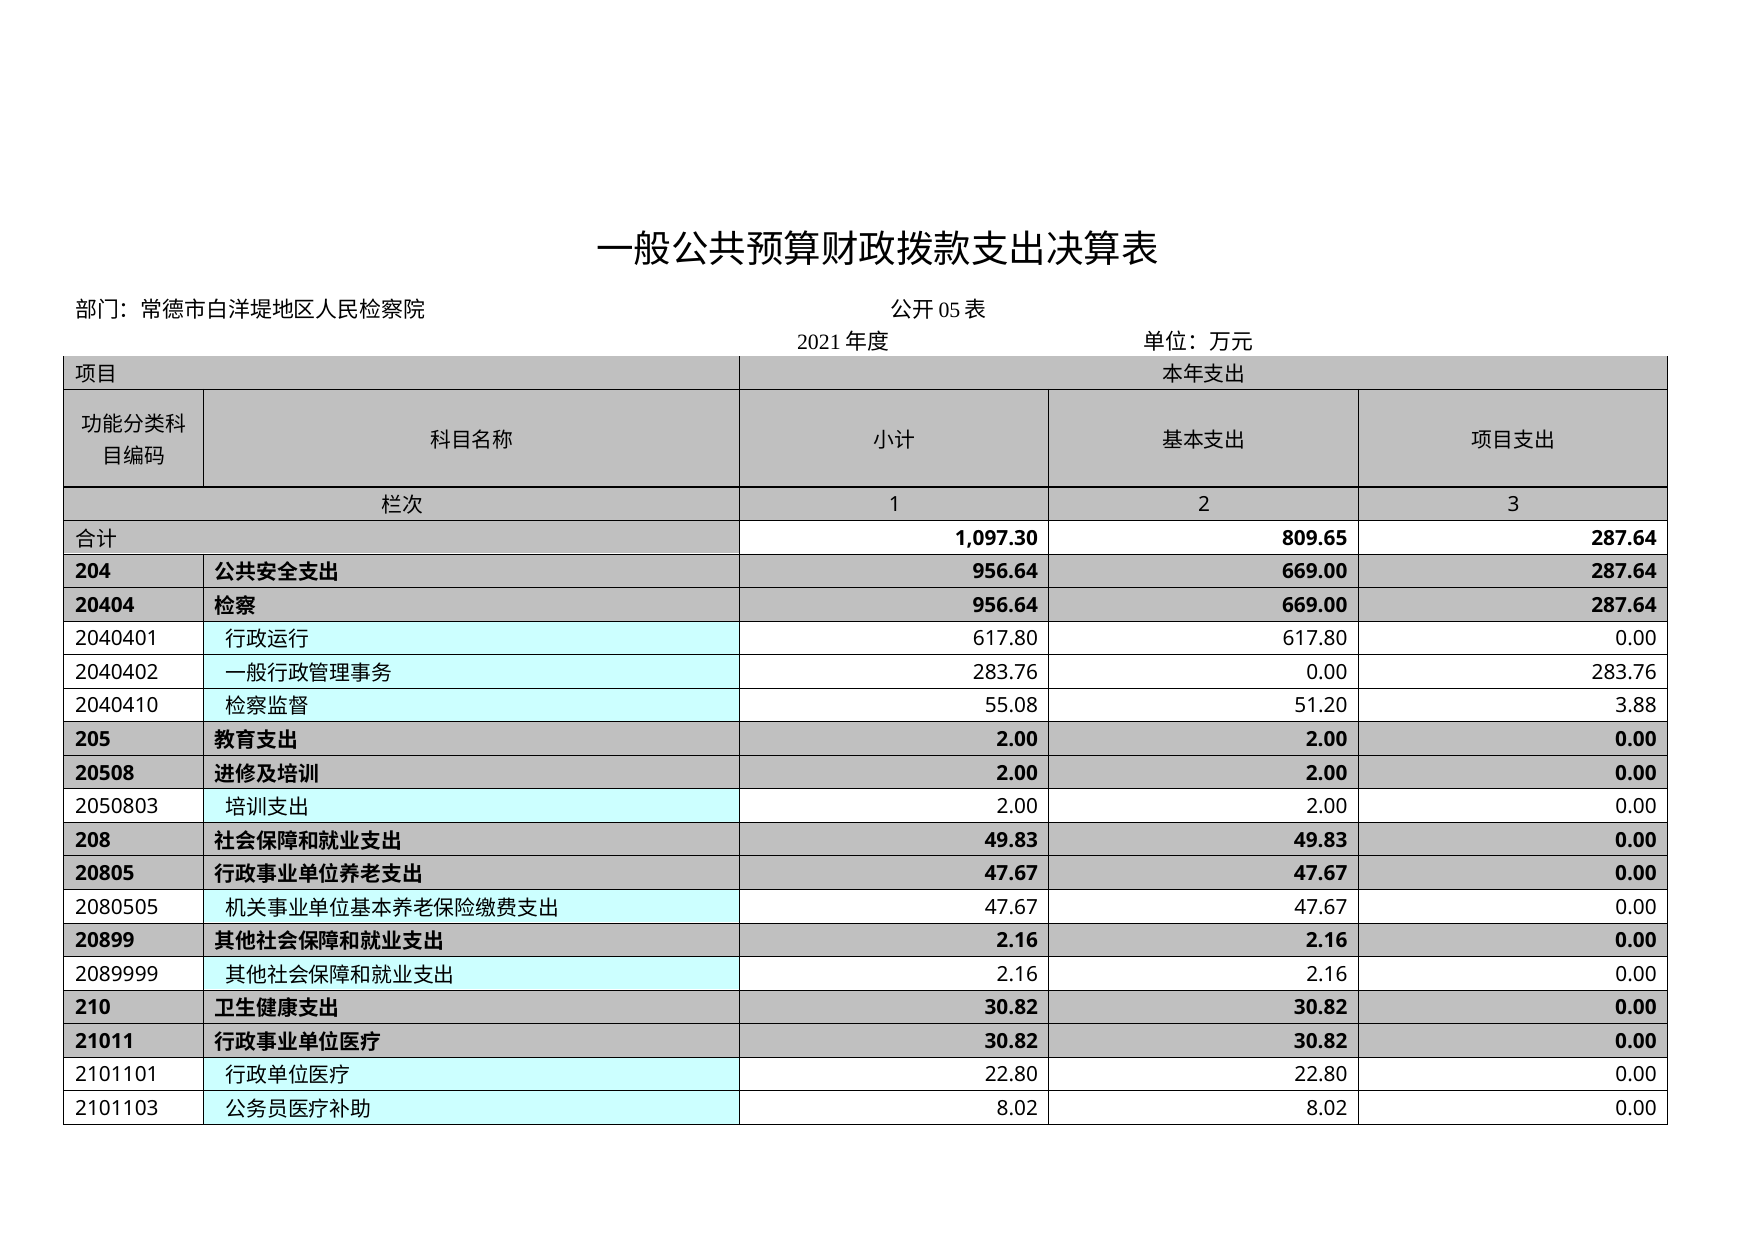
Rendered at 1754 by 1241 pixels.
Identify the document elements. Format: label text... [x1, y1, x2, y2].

table_cell 47.67 [740, 890, 1048, 922]
table_cell 0.00 [1359, 991, 1667, 1023]
table_cell 2.00 [1049, 756, 1358, 788]
table_cell 30.82 [1049, 991, 1358, 1023]
table_cell 2.16 [740, 957, 1048, 989]
table_cell 3.88 [1359, 689, 1667, 721]
table_cell 210 [64, 991, 203, 1023]
table_cell 283.76 [740, 655, 1048, 688]
table_cell 行政单位医疗 [204, 1058, 739, 1090]
table_cell 204 [64, 555, 203, 587]
table_cell 30.82 [740, 1024, 1048, 1057]
table_cell 其他社会保障和就业支出 [204, 957, 739, 989]
table_cell 2050803 [64, 789, 203, 822]
table_cell 51.20 [1049, 689, 1358, 721]
table_cell 行政运行 [204, 622, 739, 654]
table_cell 2040410 [64, 689, 203, 721]
table_cell 47.67 [740, 856, 1048, 889]
table_cell 公务员医疗补助 [204, 1091, 739, 1124]
table_cell 283.76 [1359, 655, 1667, 688]
table_cell 49.83 [1049, 823, 1358, 855]
text 部门：常德市白洋堤地区人民检察院 公开05表 [75, 291, 1679, 324]
table_cell 47.67 [1049, 890, 1358, 922]
table_cell 2.16 [1049, 957, 1358, 989]
table_cell 0.00 [1359, 722, 1667, 755]
table_cell 2.00 [1049, 722, 1358, 755]
table_cell 22.80 [740, 1058, 1048, 1090]
table_cell 30.82 [740, 991, 1048, 1023]
table_cell 55.08 [740, 689, 1048, 721]
table_cell 617.80 [1049, 622, 1358, 654]
table_cell 科目名称 [204, 390, 739, 486]
table_cell 669.00 [1049, 555, 1358, 587]
table_cell 一般行政管理事务 [204, 655, 739, 688]
table_cell 2101103 [64, 1091, 203, 1124]
table_header 本年支出 [740, 356, 1667, 389]
table_cell 2 [1049, 488, 1358, 520]
table_cell 287.64 [1359, 555, 1667, 587]
table_cell 20805 [64, 856, 203, 889]
table_cell 2089999 [64, 957, 203, 989]
table_cell 基本支出 [1049, 390, 1358, 486]
table_cell 20404 [64, 588, 203, 621]
table_cell 功能分类科目编码 [64, 390, 203, 486]
table_cell 社会保障和就业支出 [204, 823, 739, 855]
table_cell 卫生健康支出 [204, 991, 739, 1023]
table_cell 小计 [740, 390, 1048, 486]
text 一般公共预算财政拨款支出决算表 [75, 214, 1679, 279]
table_cell 2.16 [740, 924, 1048, 956]
table_cell 项目支出 [1359, 390, 1667, 486]
table_cell 0.00 [1359, 1091, 1667, 1124]
table_cell 2.16 [1049, 924, 1358, 956]
table_cell 检察监督 [204, 689, 739, 721]
table_cell 1,097.30 [740, 521, 1048, 553]
table_cell 0.00 [1359, 856, 1667, 889]
table_cell 0.00 [1359, 789, 1667, 822]
table_cell 2080505 [64, 890, 203, 922]
table_cell 287.64 [1359, 521, 1667, 553]
table_cell 208 [64, 823, 203, 855]
table_cell 2040401 [64, 622, 203, 654]
table_cell 0.00 [1359, 1024, 1667, 1057]
table_cell 机关事业单位基本养老保险缴费支出 [204, 890, 739, 922]
table_cell 栏次 [64, 488, 739, 520]
table_cell 8.02 [740, 1091, 1048, 1124]
table_cell 行政事业单位养老支出 [204, 856, 739, 889]
table_cell 0.00 [1359, 957, 1667, 989]
table_cell 2.00 [740, 756, 1048, 788]
table_cell 669.00 [1049, 588, 1358, 621]
table_cell 公共安全支出 [204, 555, 739, 587]
table_cell 2.00 [1049, 789, 1358, 822]
table_cell 行政事业单位医疗 [204, 1024, 739, 1057]
table_cell 合计 [64, 521, 739, 553]
table_cell 21011 [64, 1024, 203, 1057]
table_cell 0.00 [1049, 655, 1358, 688]
table_cell 22.80 [1049, 1058, 1358, 1090]
table_cell 0.00 [1359, 1058, 1667, 1090]
table_cell 2.00 [740, 722, 1048, 755]
table_cell 检察 [204, 588, 739, 621]
table_cell 47.67 [1049, 856, 1358, 889]
table_cell 617.80 [740, 622, 1048, 654]
table_cell 培训支出 [204, 789, 739, 822]
table_cell 0.00 [1359, 890, 1667, 922]
table_cell 1 [740, 488, 1048, 520]
table_cell 进修及培训 [204, 756, 739, 788]
table_cell 20899 [64, 924, 203, 956]
table_cell 30.82 [1049, 1024, 1358, 1057]
table_cell 287.64 [1359, 588, 1667, 621]
table_cell 8.02 [1049, 1091, 1358, 1124]
table_cell 20508 [64, 756, 203, 788]
table_cell 0.00 [1359, 756, 1667, 788]
table_cell 教育支出 [204, 722, 739, 755]
table_cell 956.64 [740, 588, 1048, 621]
text 2021年度 单位：万元 [75, 324, 1679, 356]
table_header 项目 [64, 356, 739, 389]
table_cell 3 [1359, 488, 1667, 520]
table_cell 809.65 [1049, 521, 1358, 553]
table_cell 2040402 [64, 655, 203, 688]
table_cell 205 [64, 722, 203, 755]
table_cell 956.64 [740, 555, 1048, 587]
table_cell 0.00 [1359, 823, 1667, 855]
table_cell 0.00 [1359, 622, 1667, 654]
table_cell 其他社会保障和就业支出 [204, 924, 739, 956]
table_cell 2.00 [740, 789, 1048, 822]
table_cell 0.00 [1359, 924, 1667, 956]
table_cell 49.83 [740, 823, 1048, 855]
table_cell 2101101 [64, 1058, 203, 1090]
